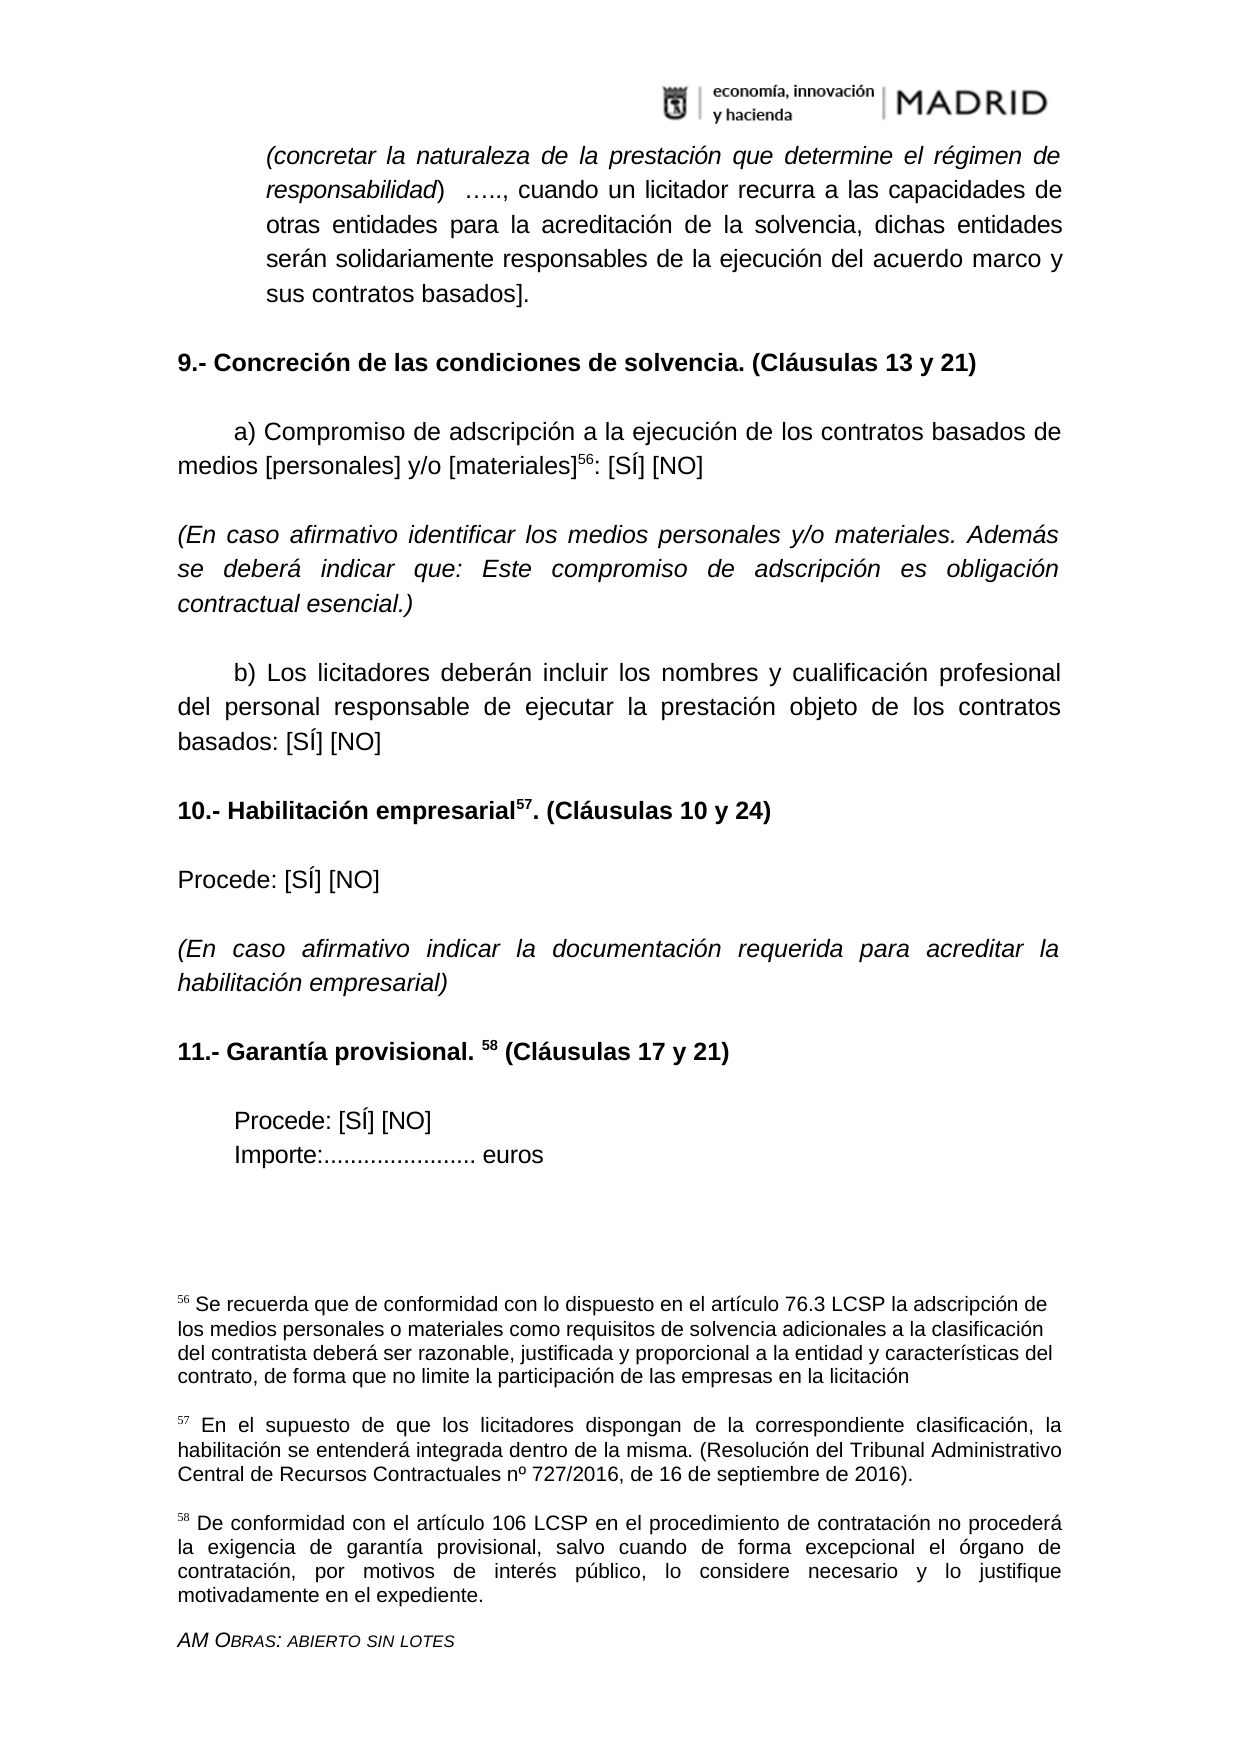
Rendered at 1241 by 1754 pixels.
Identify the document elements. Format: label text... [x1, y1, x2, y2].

text (En caso afirmativo indicar la documentación requerida para acreditar la habilitación empresarial) [177, 934, 1063, 997]
picture [642, 73, 1064, 141]
text 9.- Concreción de las condiciones de solvencia. (Cláusulas 13 y 21) [177, 347, 1063, 376]
text Procede: [SÍ] [NO] [177, 865, 1063, 893]
text Importe:....................... euros [177, 1141, 1063, 1169]
text 10.- Habilitación empresarial. (Cláusulas 10 y 24) [177, 796, 1063, 824]
text b) Los licitadores deberán incluir los nombres y cualificación profesional del personal responsable de ejecutar la prestación objeto de los contratos basados: [SÍ] [NO] [177, 658, 1063, 756]
text [Régimen de responsabilidad en caso de integración de solvencia económica o financiera con medios externos: En atención a …… (concretar la naturaleza de la prestación que determine el régimen de responsabilidad) ….., cuando un licitador recurra a las capacidades de otras entidades para la acreditación de la solvencia, dichas entidades serán solidariamente responsables de la ejecución del acuerdo marco y sus contratos basados]. [266, 141, 1063, 307]
text 11.- Garantía provisional. (Cláusulas 17 y 21) [177, 1037, 1063, 1066]
text Procede: [SÍ] [NO] [177, 1106, 1063, 1135]
text a) Compromiso de adscripción a la ejecución de los contratos basados de medios [personales] y/o [materiales]: [SÍ] [NO] [177, 416, 1063, 480]
text (En caso afirmativo identificar los medios personales y/o materiales. Además se deberá indicar que: Este compromiso de adscripción es obligación contractual esencial.) [177, 520, 1063, 618]
